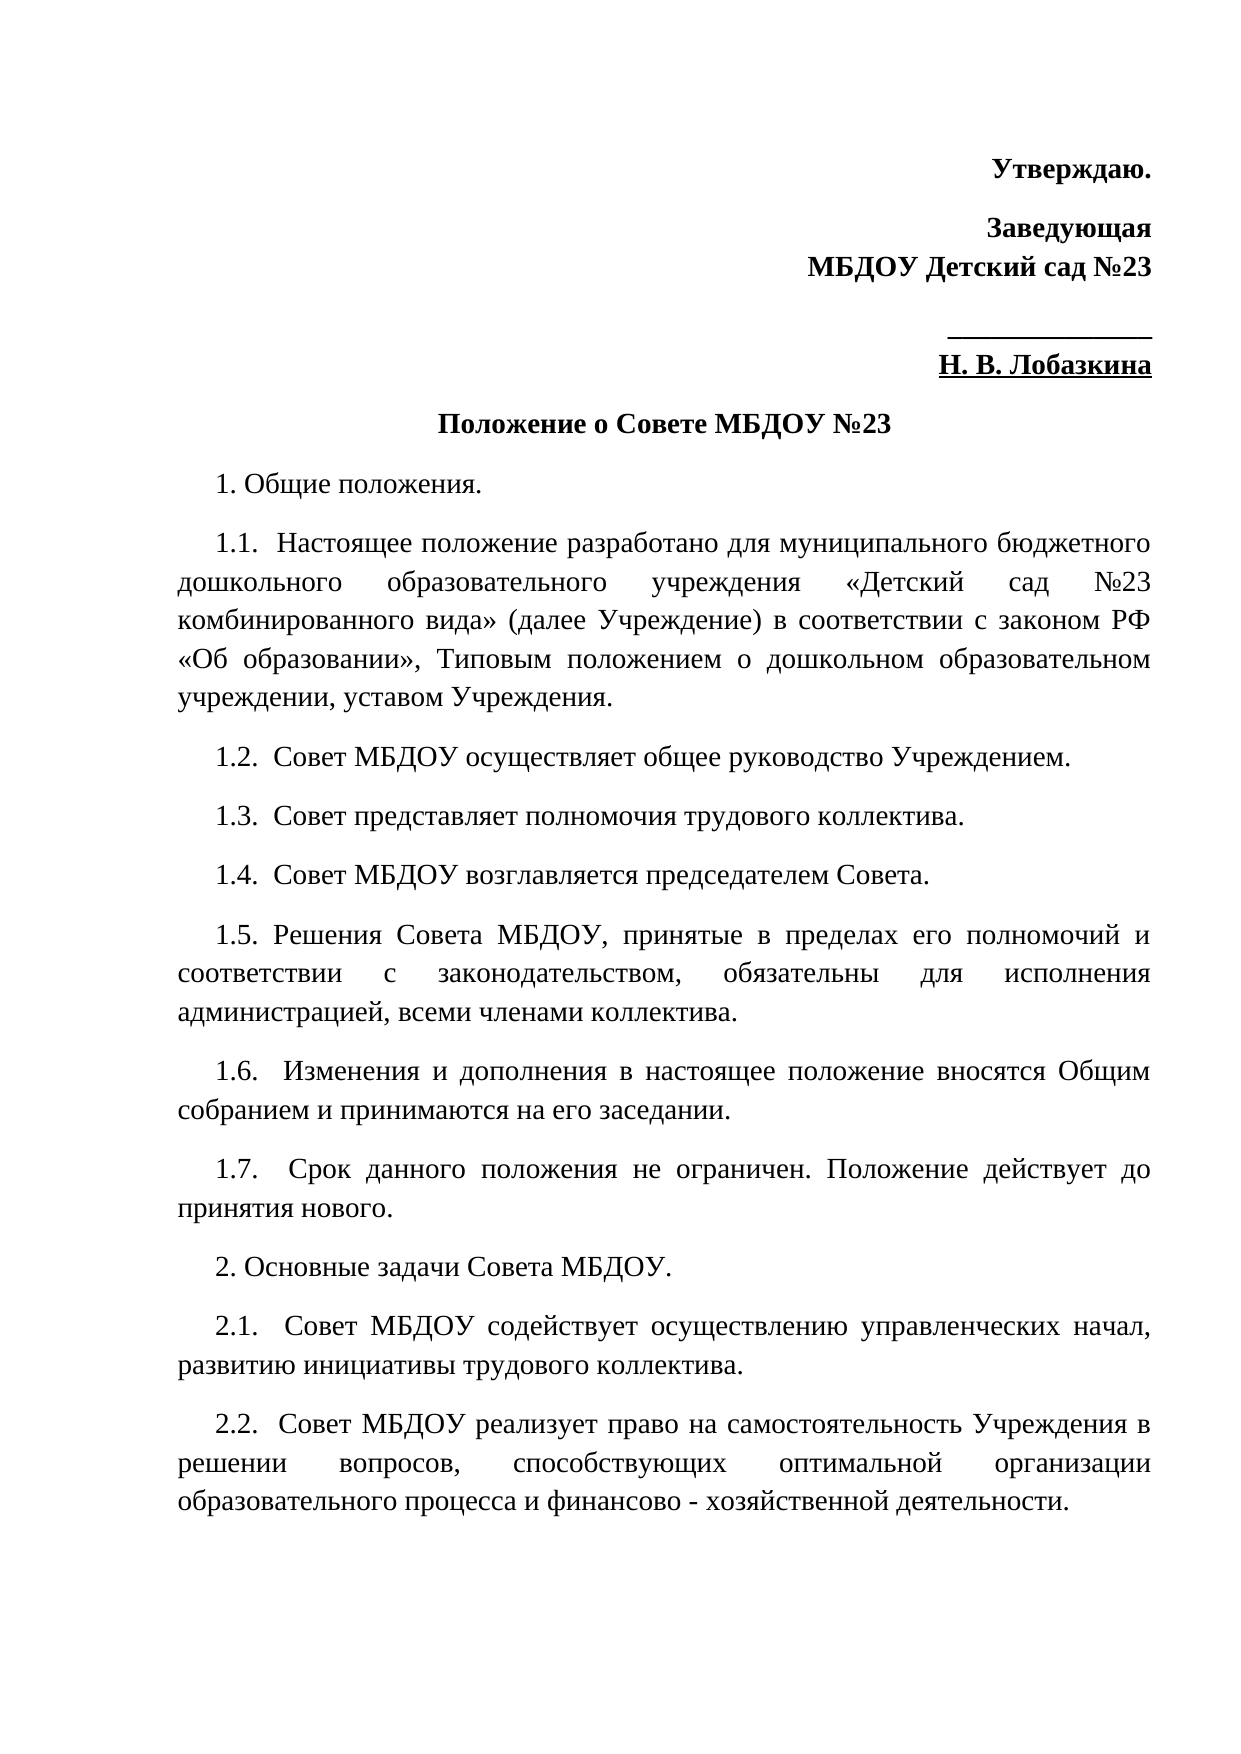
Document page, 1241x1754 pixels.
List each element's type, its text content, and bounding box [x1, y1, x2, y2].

text 2.2. Совет МБДОУ реализует право на самостоятельность Учреждения в решении вопросов, способствующих оптимальной организации образовательного процесса и финансово - хозяйственной деятельности. [177, 1406, 1152, 1517]
text 2.1. Совет МБДОУ содействует осуществлению управленческих начал, развитию инициативы трудового коллектива. [177, 1308, 1152, 1381]
text Заведующая МБДОУ Детский сад №23 [251, 211, 1152, 283]
text Утверждаю. [251, 118, 1152, 185]
text ______________ Н. В. Лобазкина [251, 308, 1152, 381]
text 1. Общие положения. [177, 466, 1152, 499]
text 2. Основные задачи Совета МБДОУ. [177, 1249, 1152, 1283]
text Положение о Совете МБДОУ №23 [177, 406, 1152, 440]
text 1.6. Изменения и дополнения в настоящее положение вносятся Общим собранием и принимаются на его заседании. [177, 1053, 1152, 1125]
text 1.7. Срок данного положения не ограничен. Положение действует до принятия нового. [177, 1151, 1152, 1223]
text 1.2. Совет МБДОУ осуществляет общее руководство Учреждением. [177, 739, 1152, 772]
text 1.5. Решения Совета МБДОУ, принятые в пределах его полномочий и соответствии с законодательством, обязательны для исполнения администрацией, всеми членами коллектива. [177, 917, 1152, 1027]
text 1.4. Совет МБДОУ возглавляется председателем Совета. [177, 857, 1152, 891]
text 1.3. Совет представляет полномочия трудового коллектива. [177, 798, 1152, 832]
text 1.1. Настоящее положение разработано для муниципального бюджетного дошкольного образовательного учреждения «Детский сад №23 комбинированного вида» (далее Учреждение) в соответствии с законом РФ «Об образовании», Типовым положением о дошкольном образовательном учреждении, уставом Учреждения. [177, 525, 1152, 713]
